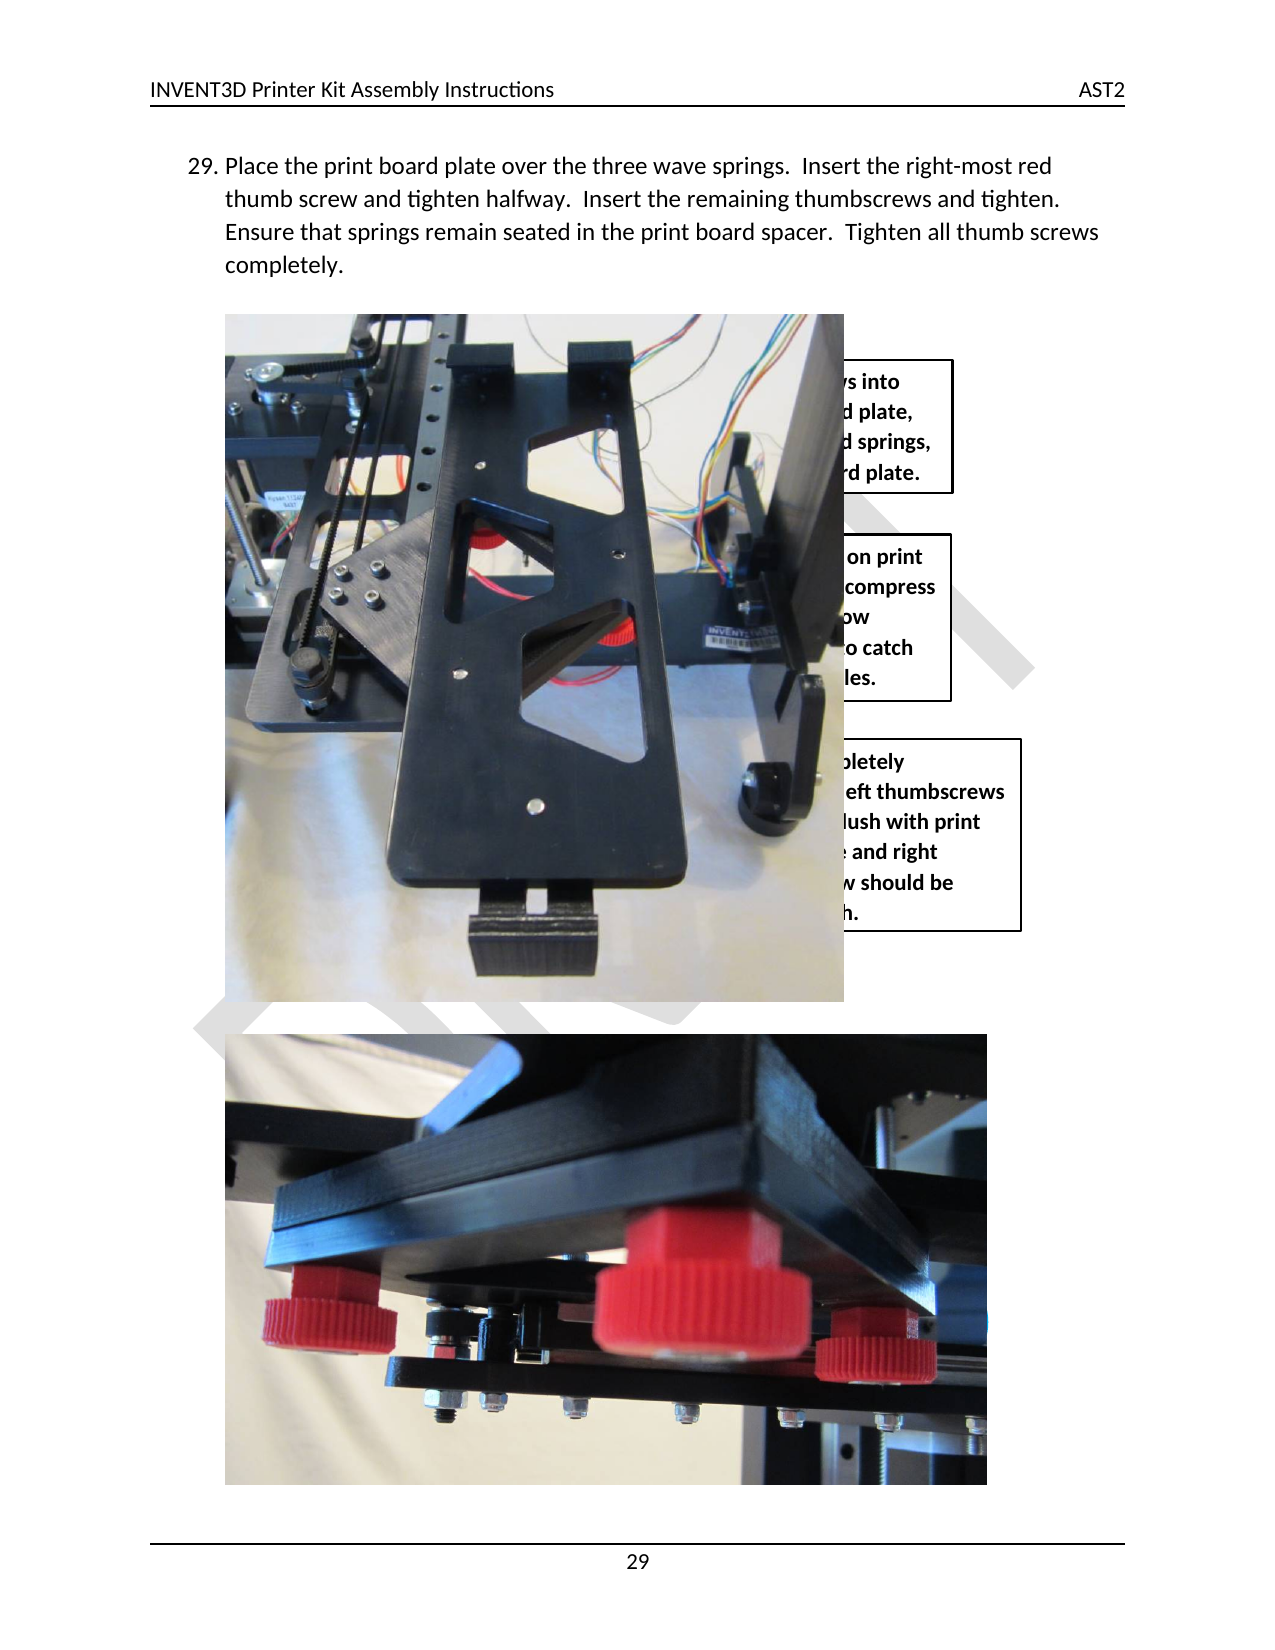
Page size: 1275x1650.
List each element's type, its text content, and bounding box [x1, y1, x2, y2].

picture [225, 1034, 988, 1485]
picture [225, 314, 844, 1002]
list Place the print board plate over the three wave springs. Insert the right-most red thumb screw and tighten halfway. Insert the remaining thumbscrews and tighten. Ensure that springs remain seated in the print board spacer. Tighten all thumb screws completely. [187, 150, 1125, 279]
